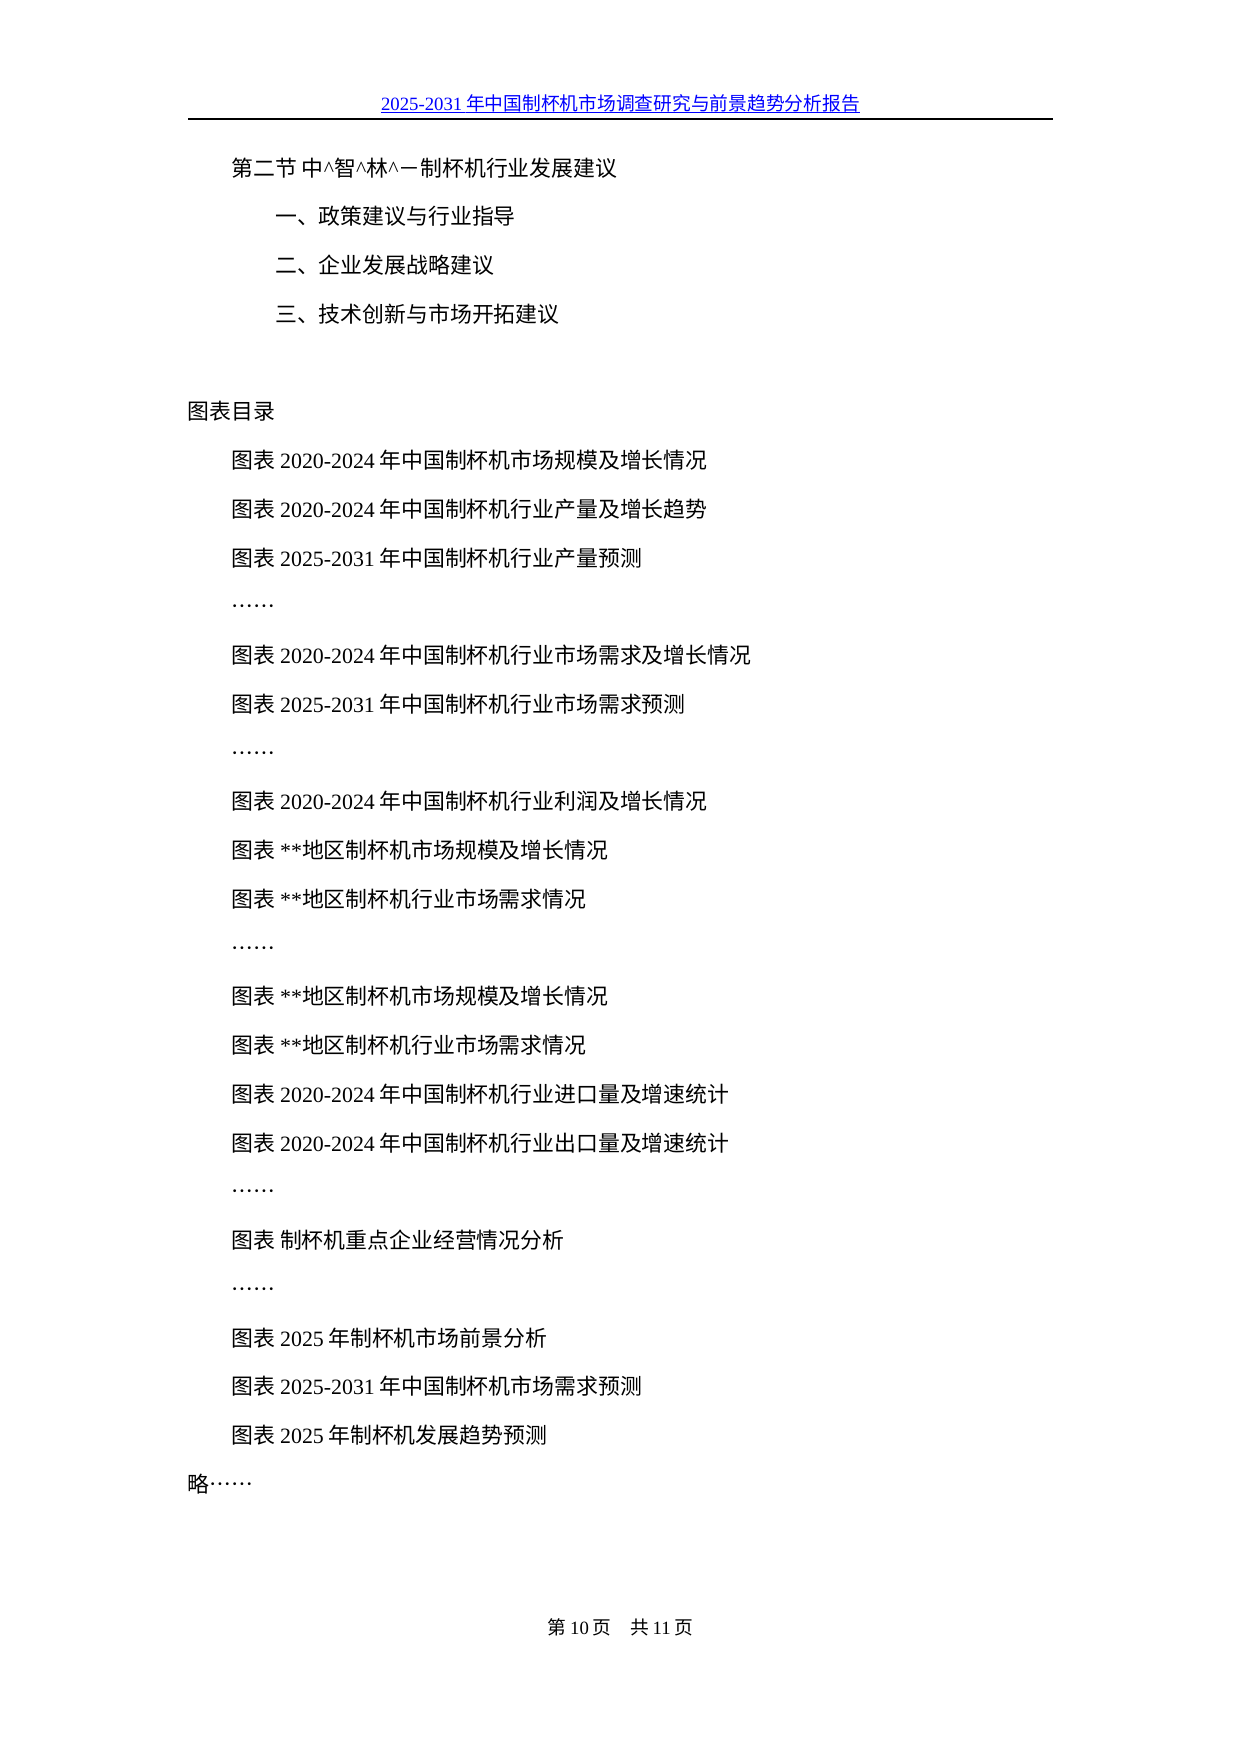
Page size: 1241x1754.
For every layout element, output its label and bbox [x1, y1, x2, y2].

text [187, 150, 1053, 1499]
